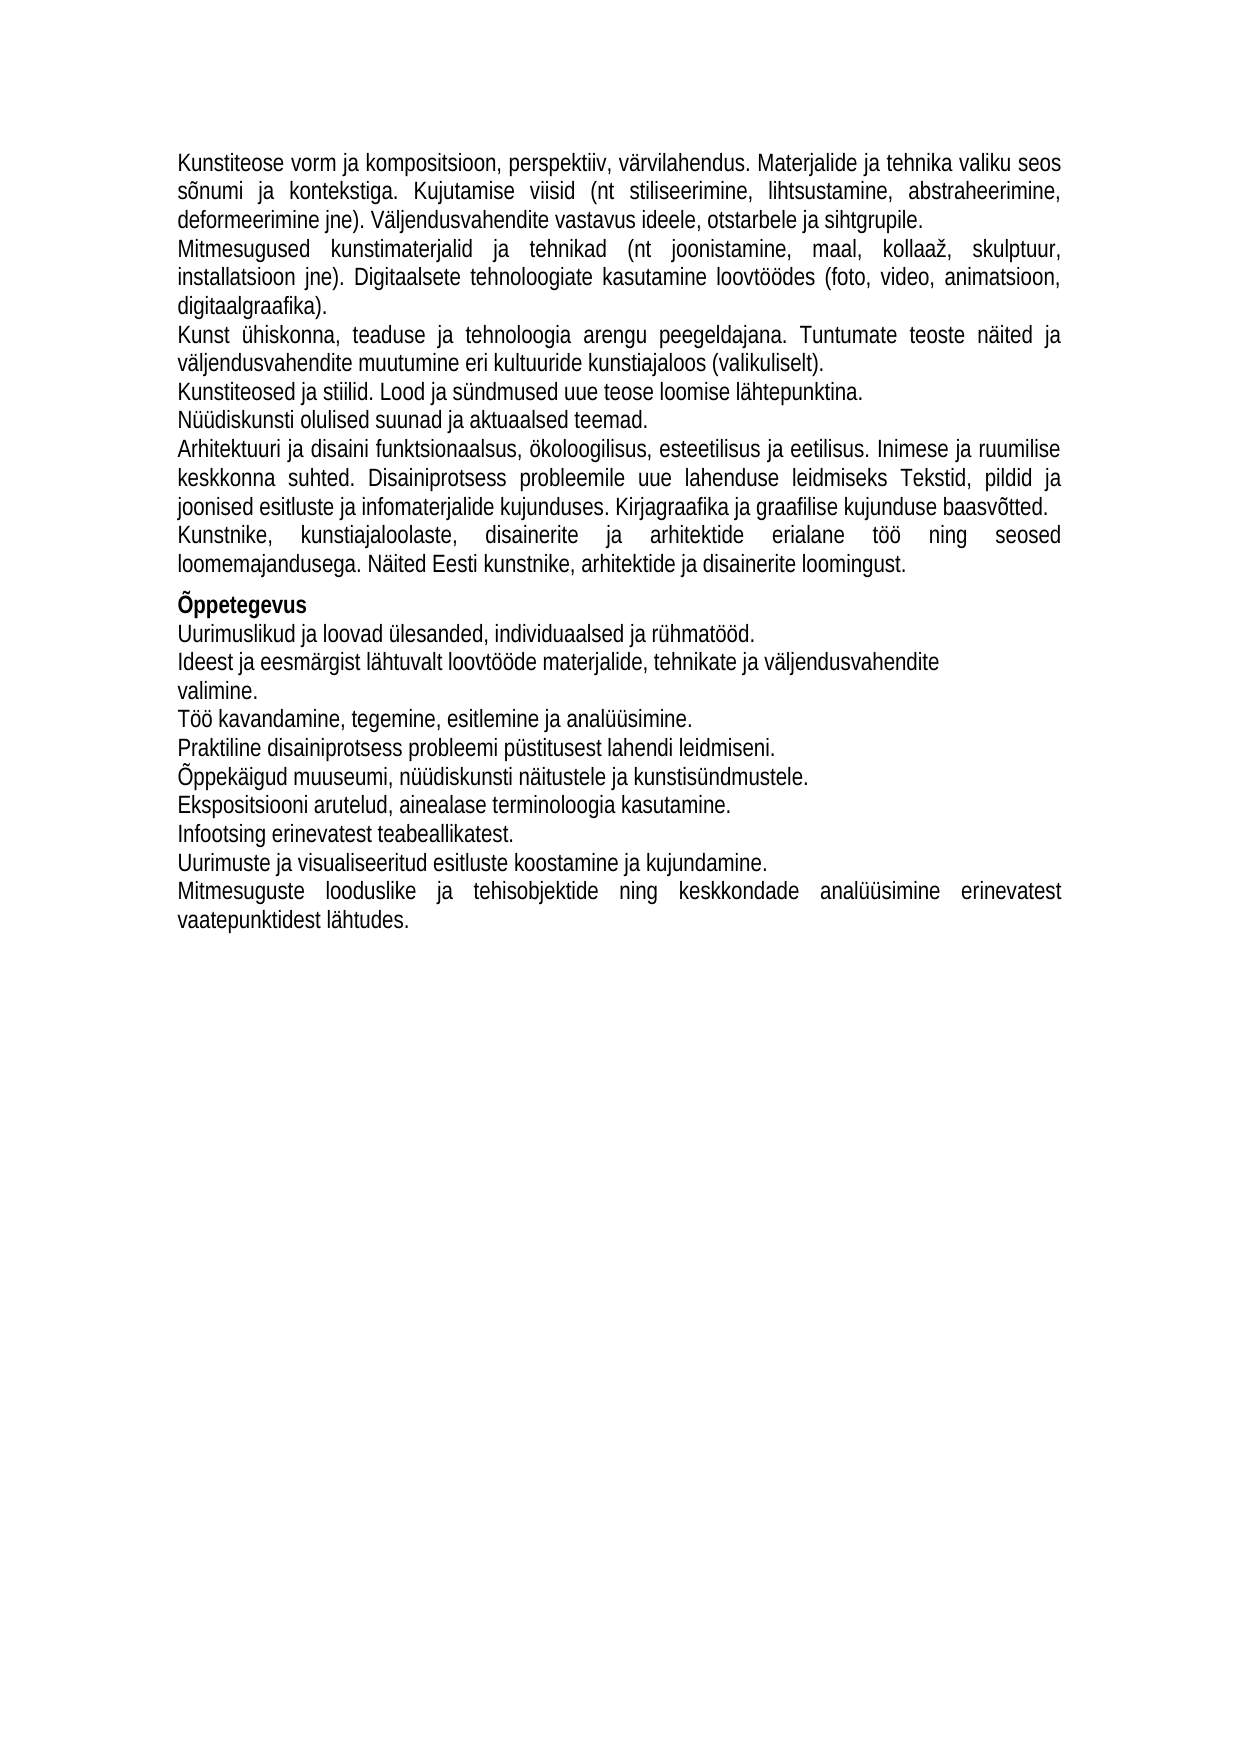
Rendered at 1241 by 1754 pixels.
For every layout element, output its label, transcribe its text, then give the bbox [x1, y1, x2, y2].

text Uurimuste ja visualiseeritud esitluste koostamine ja kujundamine. [177, 848, 1063, 876]
text Kunstiteose vorm ja kompositsioon, perspektiiv, värvilahendus. Materjalide ja tehnika valiku seos sõnumi ja kontekstiga. Kujutamise viisid (nt stiliseerimine, lihtsustamine, abstraheerimine, deformeerimine jne). Väljendusvahendite vastavus ideele, otstarbele ja sihtgrupile. [177, 148, 1063, 234]
text Kunstnike, kunstiajaloolaste, disainerite ja arhitektide erialane töö ning seosed loomemajandusega. Näited Eesti kunstnike, arhitektide ja disainerite loomingust. [177, 520, 1063, 577]
text Infootsing erinevatest teabeallikatest. [177, 819, 1063, 848]
text Mitmesugused kunstimaterjalid ja tehnikad (nt joonistamine, maal, kollaaž, skulptuur, installatsioon jne). Digitaalsete tehnoloogiate kasutamine loovtöödes (foto, video, animatsioon, digitaalgraafika). [177, 234, 1063, 319]
text Õppekäigud muuseumi, nüüdiskunsti näitustele ja kunstisündmustele. [177, 762, 1063, 790]
text Praktiline disainiprotsess probleemi püstitusest lahendi leidmiseni. [177, 733, 1063, 762]
text Ideest ja eesmärgist lähtuvalt loovtööde materjalide, tehnikate ja väljendusvahendite [177, 647, 1063, 676]
text valimine. [177, 676, 1063, 704]
text Ekspositsiooni arutelud, ainealase terminoloogia kasutamine. [177, 790, 1063, 819]
text Uurimuslikud ja loovad ülesanded, individuaalsed ja rühmatööd. [177, 618, 1063, 647]
text Nüüdiskunsti olulised suunad ja aktuaalsed teemad. [177, 406, 1063, 434]
text Kunstiteosed ja stiilid. Lood ja sündmused uue teose loomise lähtepunktina. [177, 377, 1063, 406]
text Õppetegevus [177, 590, 1063, 618]
text Kunst ühiskonna, teaduse ja tehnoloogia arengu peegeldajana. Tuntumate teoste näited ja väljendusvahendite muutumine eri kultuuride kunstiajaloos (valikuliselt). [177, 319, 1063, 377]
text Arhitektuuri ja disaini funktsionaalsus, ökoloogilisus, esteetilisus ja eetilisus. Inimese ja ruumilise keskkonna suhted. Disainiprotsess probleemile uue lahenduse leidmiseks Tekstid, pildid ja joonised esitluste ja infomaterjalide kujunduses. Kirjagraafika ja graafilise kujunduse baasvõtted. [177, 434, 1063, 520]
text Töö kavandamine, tegemine, esitlemine ja analüüsimine. [177, 704, 1063, 733]
text Mitmesuguste looduslike ja tehisobjektide ning keskkondade analüüsimine erinevatest vaatepunktidest lähtudes. [177, 876, 1063, 934]
